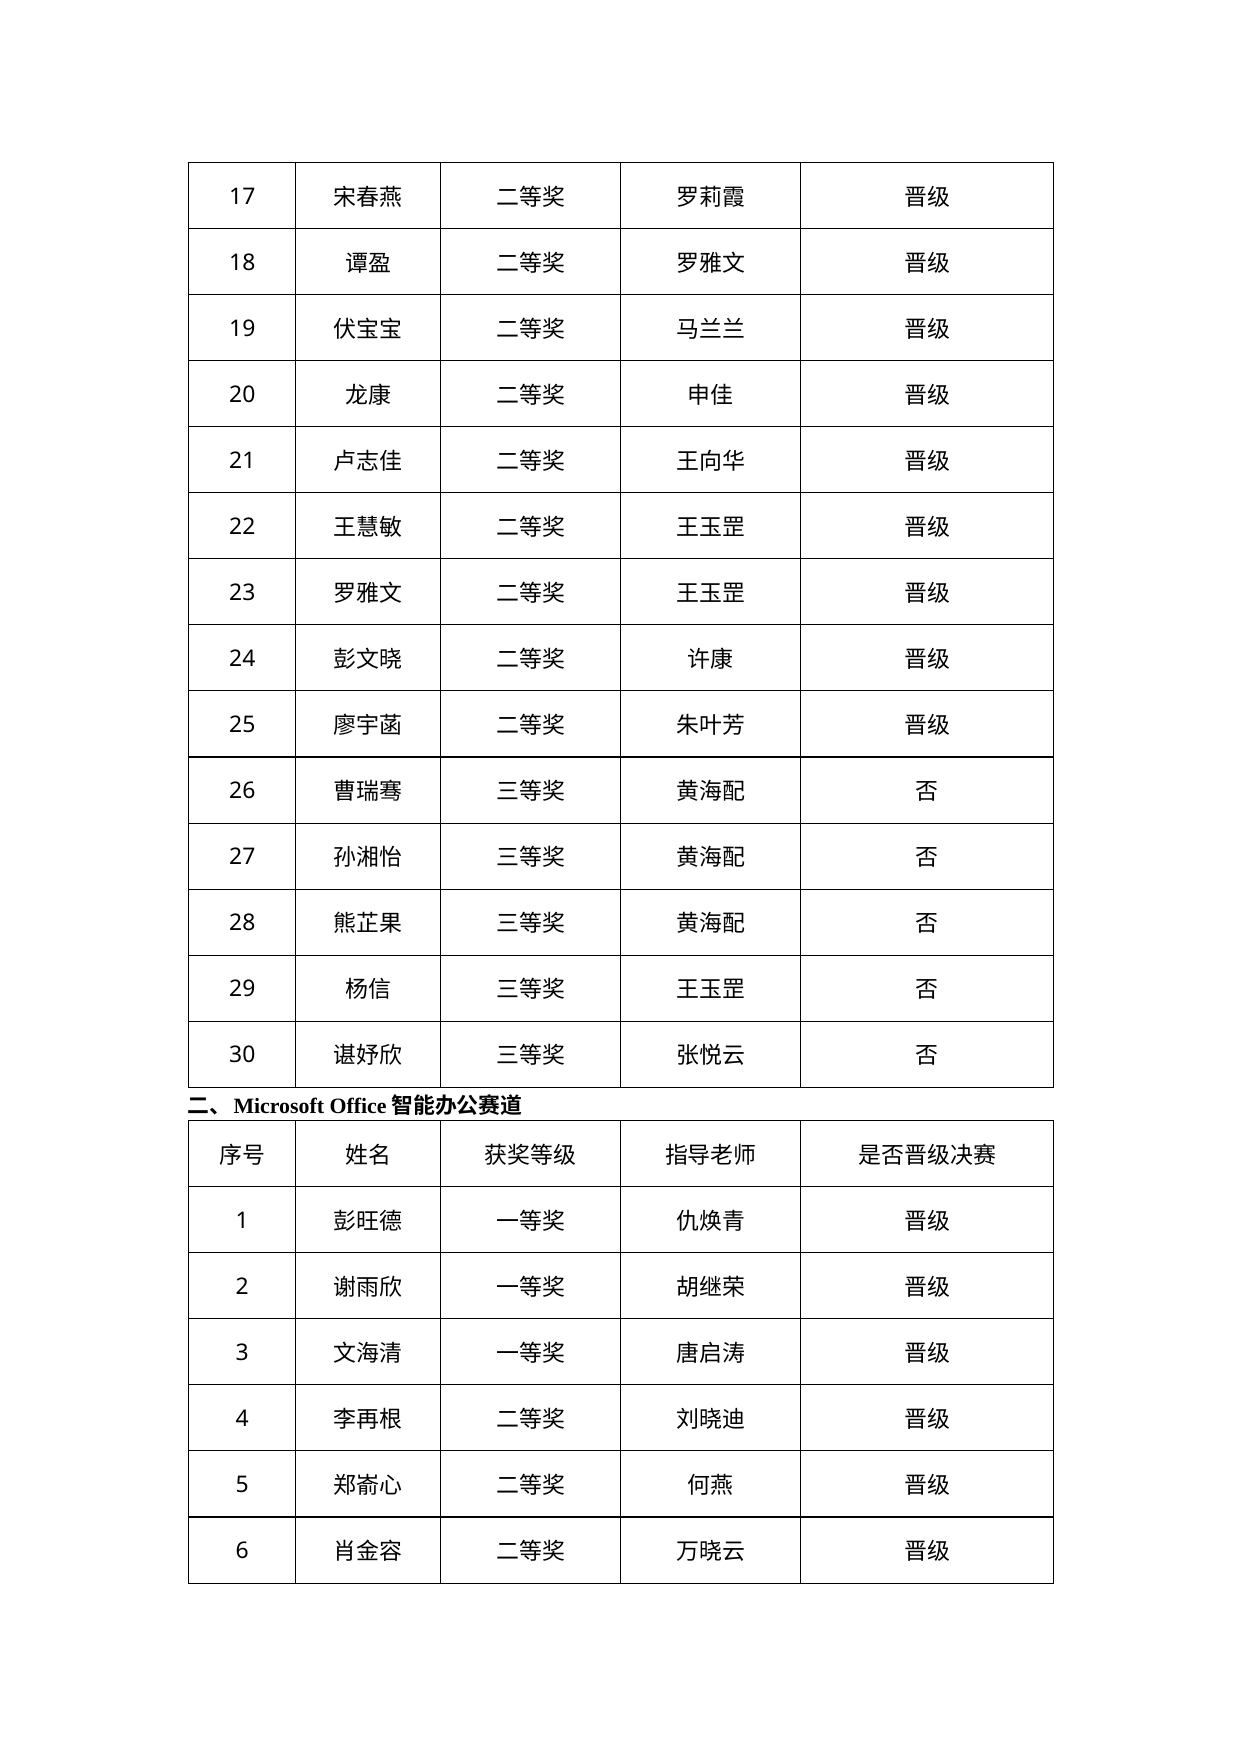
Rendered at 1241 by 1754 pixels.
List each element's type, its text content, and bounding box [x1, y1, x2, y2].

table_cell 晋级 [801, 1518, 1053, 1582]
table_cell 卢志佳 [296, 427, 440, 492]
table_cell 1 [189, 1187, 295, 1252]
table_cell 罗雅文 [296, 559, 440, 624]
table_cell 张悦云 [621, 1022, 800, 1087]
table_cell 二等奖 [441, 493, 620, 558]
table_cell 朱叶芳 [621, 691, 800, 756]
table_cell 三等奖 [441, 758, 620, 822]
table_cell 21 [189, 427, 295, 492]
table_cell 否 [801, 956, 1053, 1021]
table_cell 2 [189, 1253, 295, 1318]
table_cell 晋级 [801, 691, 1053, 756]
table_cell 二等奖 [441, 559, 620, 624]
table_cell 杨信 [296, 956, 440, 1021]
table_cell 否 [801, 890, 1053, 954]
table_cell 二等奖 [441, 229, 620, 294]
table_cell 黄海配 [621, 890, 800, 954]
table_cell 24 [189, 625, 295, 690]
table_cell 二等奖 [441, 295, 620, 360]
table_cell 25 [189, 691, 295, 756]
table_cell 何燕 [621, 1451, 800, 1516]
table_cell 郑嵛心 [296, 1451, 440, 1516]
table_cell 晋级 [801, 493, 1053, 558]
table_cell 5 [189, 1451, 295, 1516]
table_cell 王慧敏 [296, 493, 440, 558]
table_cell 二等奖 [441, 691, 620, 756]
table_cell 万晓云 [621, 1518, 800, 1582]
table_cell 马兰兰 [621, 295, 800, 360]
table_cell 否 [801, 824, 1053, 888]
table_cell 一等奖 [441, 1187, 620, 1252]
table_cell 晋级 [801, 1385, 1053, 1450]
table_cell 晋级 [801, 1187, 1053, 1252]
table_cell 二等奖 [441, 1518, 620, 1582]
table_cell 宋春燕 [296, 163, 440, 228]
table_cell 许康 [621, 625, 800, 690]
table_cell 二等奖 [441, 427, 620, 492]
table_cell 一等奖 [441, 1319, 620, 1384]
table_header 是否晋级决赛 [801, 1121, 1053, 1186]
table_cell 罗雅文 [621, 229, 800, 294]
list Microsoft Office智能办公赛道 [187, 1088, 1053, 1120]
table_cell 晋级 [801, 1451, 1053, 1516]
table_cell 胡继荣 [621, 1253, 800, 1318]
table_cell 晋级 [801, 361, 1053, 426]
table_header 序号 [189, 1121, 295, 1186]
table_cell 否 [801, 758, 1053, 822]
table_cell 晋级 [801, 1319, 1053, 1384]
table_cell 26 [189, 758, 295, 822]
table_cell 仇焕青 [621, 1187, 800, 1252]
table_cell 王玉罡 [621, 559, 800, 624]
table_cell 三等奖 [441, 824, 620, 888]
table_cell 谌妤欣 [296, 1022, 440, 1087]
table_cell 王玉罡 [621, 493, 800, 558]
table_cell 否 [801, 1022, 1053, 1087]
table_cell 李再根 [296, 1385, 440, 1450]
table_cell 肖金容 [296, 1518, 440, 1582]
table_header 姓名 [296, 1121, 440, 1186]
table_cell 二等奖 [441, 1451, 620, 1516]
table_cell 3 [189, 1319, 295, 1384]
table_cell 谢雨欣 [296, 1253, 440, 1318]
table_cell 一等奖 [441, 1253, 620, 1318]
table_cell 晋级 [801, 295, 1053, 360]
table_cell 晋级 [801, 229, 1053, 294]
table_cell 30 [189, 1022, 295, 1087]
table_cell 熊芷果 [296, 890, 440, 954]
table_cell 孙湘怡 [296, 824, 440, 888]
table_cell 20 [189, 361, 295, 426]
table_cell 龙康 [296, 361, 440, 426]
table_cell 晋级 [801, 427, 1053, 492]
table_cell 罗莉霞 [621, 163, 800, 228]
table_cell 黄海配 [621, 824, 800, 888]
table_cell 二等奖 [441, 625, 620, 690]
table_cell 4 [189, 1385, 295, 1450]
table_cell 伏宝宝 [296, 295, 440, 360]
table_cell 晋级 [801, 559, 1053, 624]
table_cell 刘晓迪 [621, 1385, 800, 1450]
table_cell 三等奖 [441, 890, 620, 954]
table_cell 二等奖 [441, 163, 620, 228]
table_header 获奖等级 [441, 1121, 620, 1186]
table_cell 谭盈 [296, 229, 440, 294]
table_cell 二等奖 [441, 1385, 620, 1450]
table_cell 晋级 [801, 1253, 1053, 1318]
table_cell 申佳 [621, 361, 800, 426]
table_cell 二等奖 [441, 361, 620, 426]
table_cell 彭文晓 [296, 625, 440, 690]
table_header 指导老师 [621, 1121, 800, 1186]
table_cell 曹瑞骞 [296, 758, 440, 822]
table_cell 彭旺德 [296, 1187, 440, 1252]
table_cell 6 [189, 1518, 295, 1582]
table_cell 廖宇菡 [296, 691, 440, 756]
table_cell 黄海配 [621, 758, 800, 822]
table_cell 晋级 [801, 625, 1053, 690]
table_cell 17 [189, 163, 295, 228]
table_cell 18 [189, 229, 295, 294]
table_cell 28 [189, 890, 295, 954]
table_cell 王向华 [621, 427, 800, 492]
table_cell 三等奖 [441, 1022, 620, 1087]
table_cell 23 [189, 559, 295, 624]
table_cell 王玉罡 [621, 956, 800, 1021]
table_cell 文海清 [296, 1319, 440, 1384]
table_cell 22 [189, 493, 295, 558]
table_cell 唐启涛 [621, 1319, 800, 1384]
table_cell 三等奖 [441, 956, 620, 1021]
table_cell 29 [189, 956, 295, 1021]
table_cell 27 [189, 824, 295, 888]
table_cell 晋级 [801, 163, 1053, 228]
table_cell 19 [189, 295, 295, 360]
